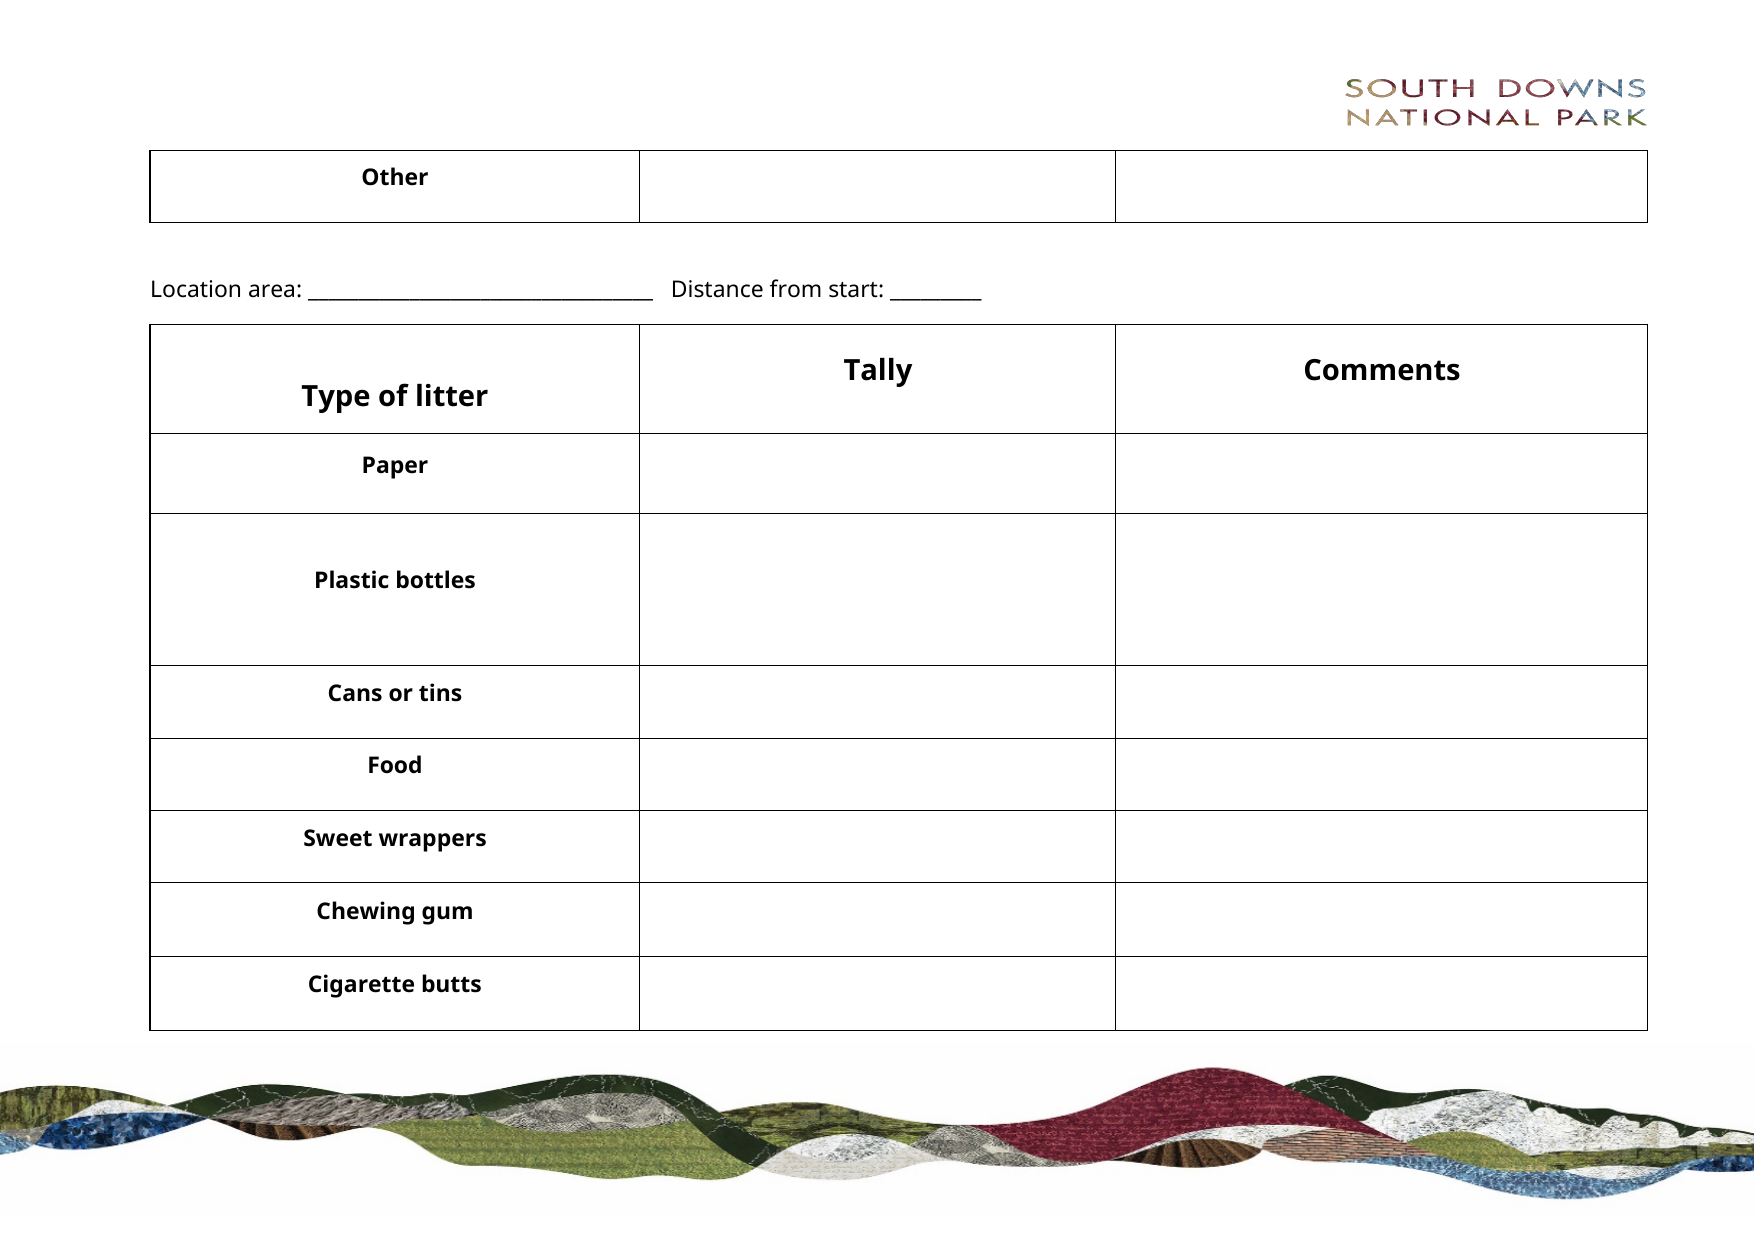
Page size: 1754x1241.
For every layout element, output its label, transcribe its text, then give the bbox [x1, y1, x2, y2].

table_cell [640, 811, 1115, 882]
table_cell [1116, 883, 1647, 956]
table_cell [640, 151, 1115, 222]
table_cell Cigarette butts [151, 957, 639, 1029]
table_cell [1116, 811, 1647, 882]
table_cell [1116, 434, 1647, 513]
picture [1278, 34, 1711, 168]
text Location area: __________________________________ Distance from start: _________ [150, 273, 1604, 304]
table_cell [640, 666, 1115, 737]
table_cell [1116, 957, 1647, 1029]
table_cell [640, 434, 1115, 513]
table_cell Sweet wrappers [151, 811, 639, 882]
table_cell [640, 957, 1115, 1029]
table_header Comments [1116, 325, 1647, 433]
table_cell [640, 883, 1115, 956]
picture [0, 1043, 1754, 1217]
table_cell Food [151, 739, 639, 810]
table_header Tally [640, 325, 1115, 433]
table_cell [1116, 666, 1647, 737]
table_cell [1116, 151, 1647, 222]
table_cell [640, 514, 1115, 665]
table_cell [1116, 514, 1647, 665]
table_cell Paper [151, 434, 639, 513]
table_header Type of litter [151, 325, 639, 433]
table_cell [1116, 739, 1647, 810]
table_cell Plastic bottles [151, 514, 639, 665]
table_cell [640, 739, 1115, 810]
table_cell Chewing gum [151, 883, 639, 956]
table_cell Cans or tins [151, 666, 639, 737]
table_cell Other [151, 151, 639, 222]
